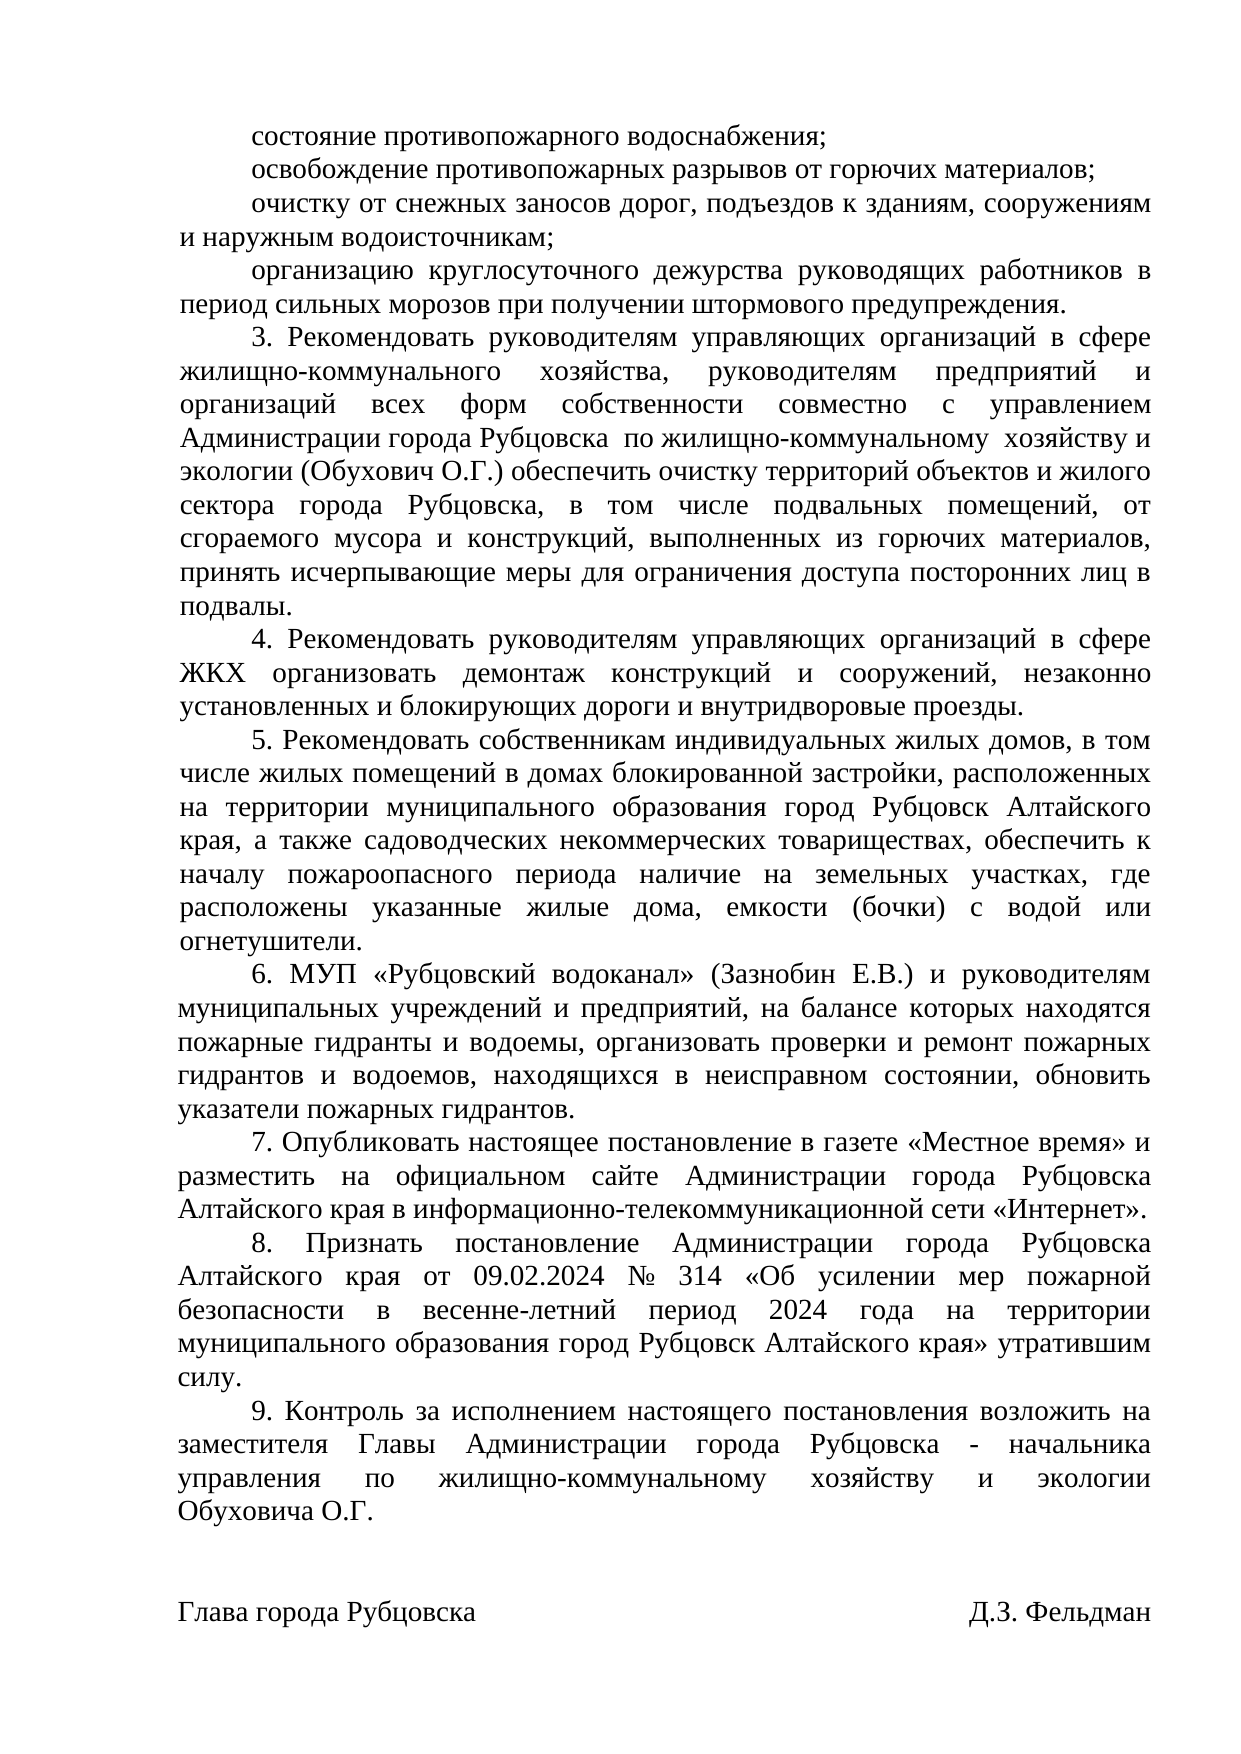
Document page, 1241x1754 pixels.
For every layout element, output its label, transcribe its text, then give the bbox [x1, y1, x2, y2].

text Глава города Рубцовска Д.З. Фельдман [177, 1594, 1152, 1627]
text 7. Опубликовать настоящее постановление в газете «Местное время» и разместить на официальном сайте Администрации города Рубцовска Алтайского края в информационно-телекоммуникационной сети «Интернет». [177, 1124, 1152, 1225]
text очистку от снежных заносов дорог, подъездов к зданиям, сооружениям и наружным водоисточникам; [179, 185, 1152, 252]
text 6. МУП «Рубцовский водоканал» (Зазнобин Е.В.) и руководителям муниципальных учреждений и предприятий, на балансе которых находятся пожарные гидранты и водоемы, организовать проверки и ремонт пожарных гидрантов и водоемов, находящихся в неисправном состоянии, обновить указатели пожарных гидрантов. [177, 957, 1152, 1124]
text состояние противопожарного водоснабжения; [179, 118, 1152, 152]
text 8. Признать постановление Администрации города Рубцовска Алтайского края от 09.02.2024 № 314 «Об усилении мер пожарной безопасности в весенне-летний период 2024 года на территории муниципального образования город Рубцовск Алтайского края» утратившим силу. [177, 1225, 1152, 1393]
text освобождение противопожарных разрывов от горючих материалов; [179, 152, 1152, 185]
text 9. Контроль за исполнением настоящего постановления возложить на заместителя Главы Администрации города Рубцовска - начальника управления по жилищно-коммунальному хозяйству и экологии Обуховича О.Г. [177, 1393, 1152, 1527]
text организацию круглосуточного дежурства руководящих работников в период сильных морозов при получении штормового предупреждения. [179, 252, 1152, 319]
text 3. Рекомендовать руководителям управляющих организаций в сфере жилищно-коммунального хозяйства, руководителям предприятий и организаций всех форм собственности совместно с управлением Администрации города Рубцовска по жилищно-коммунальному хозяйству и экологии (Обухович О.Г.) обеспечить очистку территорий объектов и жилого сектора города Рубцовска, в том числе подвальных помещений, от сгораемого мусора и конструкций, выполненных из горючих материалов, принять исчерпывающие меры для ограничения доступа посторонних лиц в подвалы. [179, 319, 1152, 621]
text 5. Рекомендовать собственникам индивидуальных жилых домов, в том числе жилых помещений в домах блокированной застройки, расположенных на территории муниципального образования город Рубцовск Алтайского края, а также садоводческих некоммерческих товариществах, обеспечить к началу пожароопасного периода наличие на земельных участках, где расположены указанные жилые дома, емкости (бочки) с водой или огнетушители. [179, 722, 1152, 957]
text 4. Рекомендовать руководителям управляющих организаций в сфере ЖКХ организовать демонтаж конструкций и сооружений, незаконно установленных и блокирующих дороги и внутридворовые проезды. [179, 621, 1152, 722]
